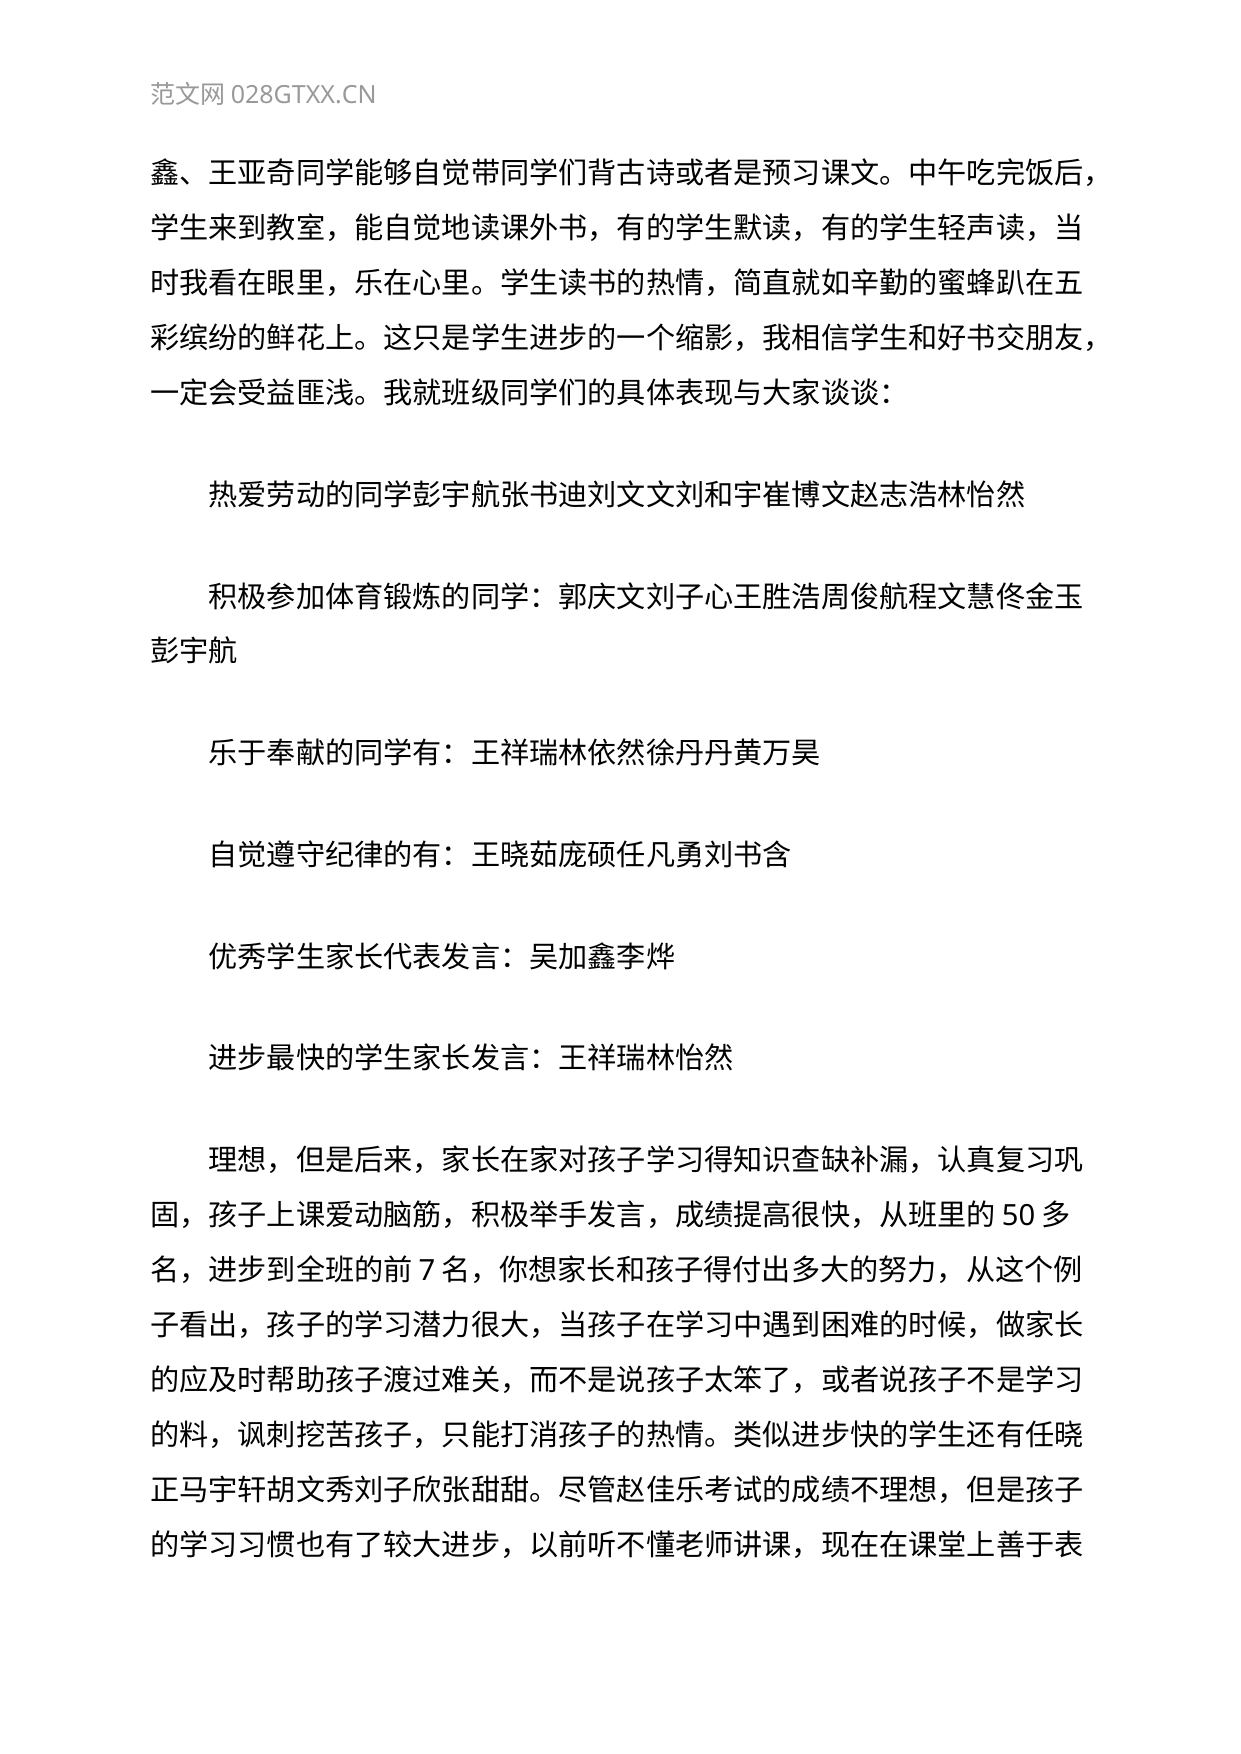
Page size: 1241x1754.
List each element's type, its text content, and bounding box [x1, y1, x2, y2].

text 自觉遵守纪律的有：王晓茹庞硕任凡勇刘书含 [150, 832, 1090, 874]
text 乐于奉献的同学有：王祥瑞林依然徐丹丹黄万昊 [150, 730, 1090, 772]
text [150, 150, 1090, 412]
text 进步最快的学生家长发言：王祥瑞林怡然 [150, 1035, 1090, 1077]
text 优秀学生家长代表发言：吴加鑫李烨 [150, 933, 1090, 976]
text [150, 1137, 1090, 1564]
text 热爱劳动的同学彭宇航张书迪刘文文刘和宇崔博文赵志浩林怡然 [150, 471, 1090, 514]
text 积极参加体育锻炼的同学：郭庆文刘子心王胜浩周俊航程文慧佟金玉彭宇航 [150, 573, 1090, 670]
